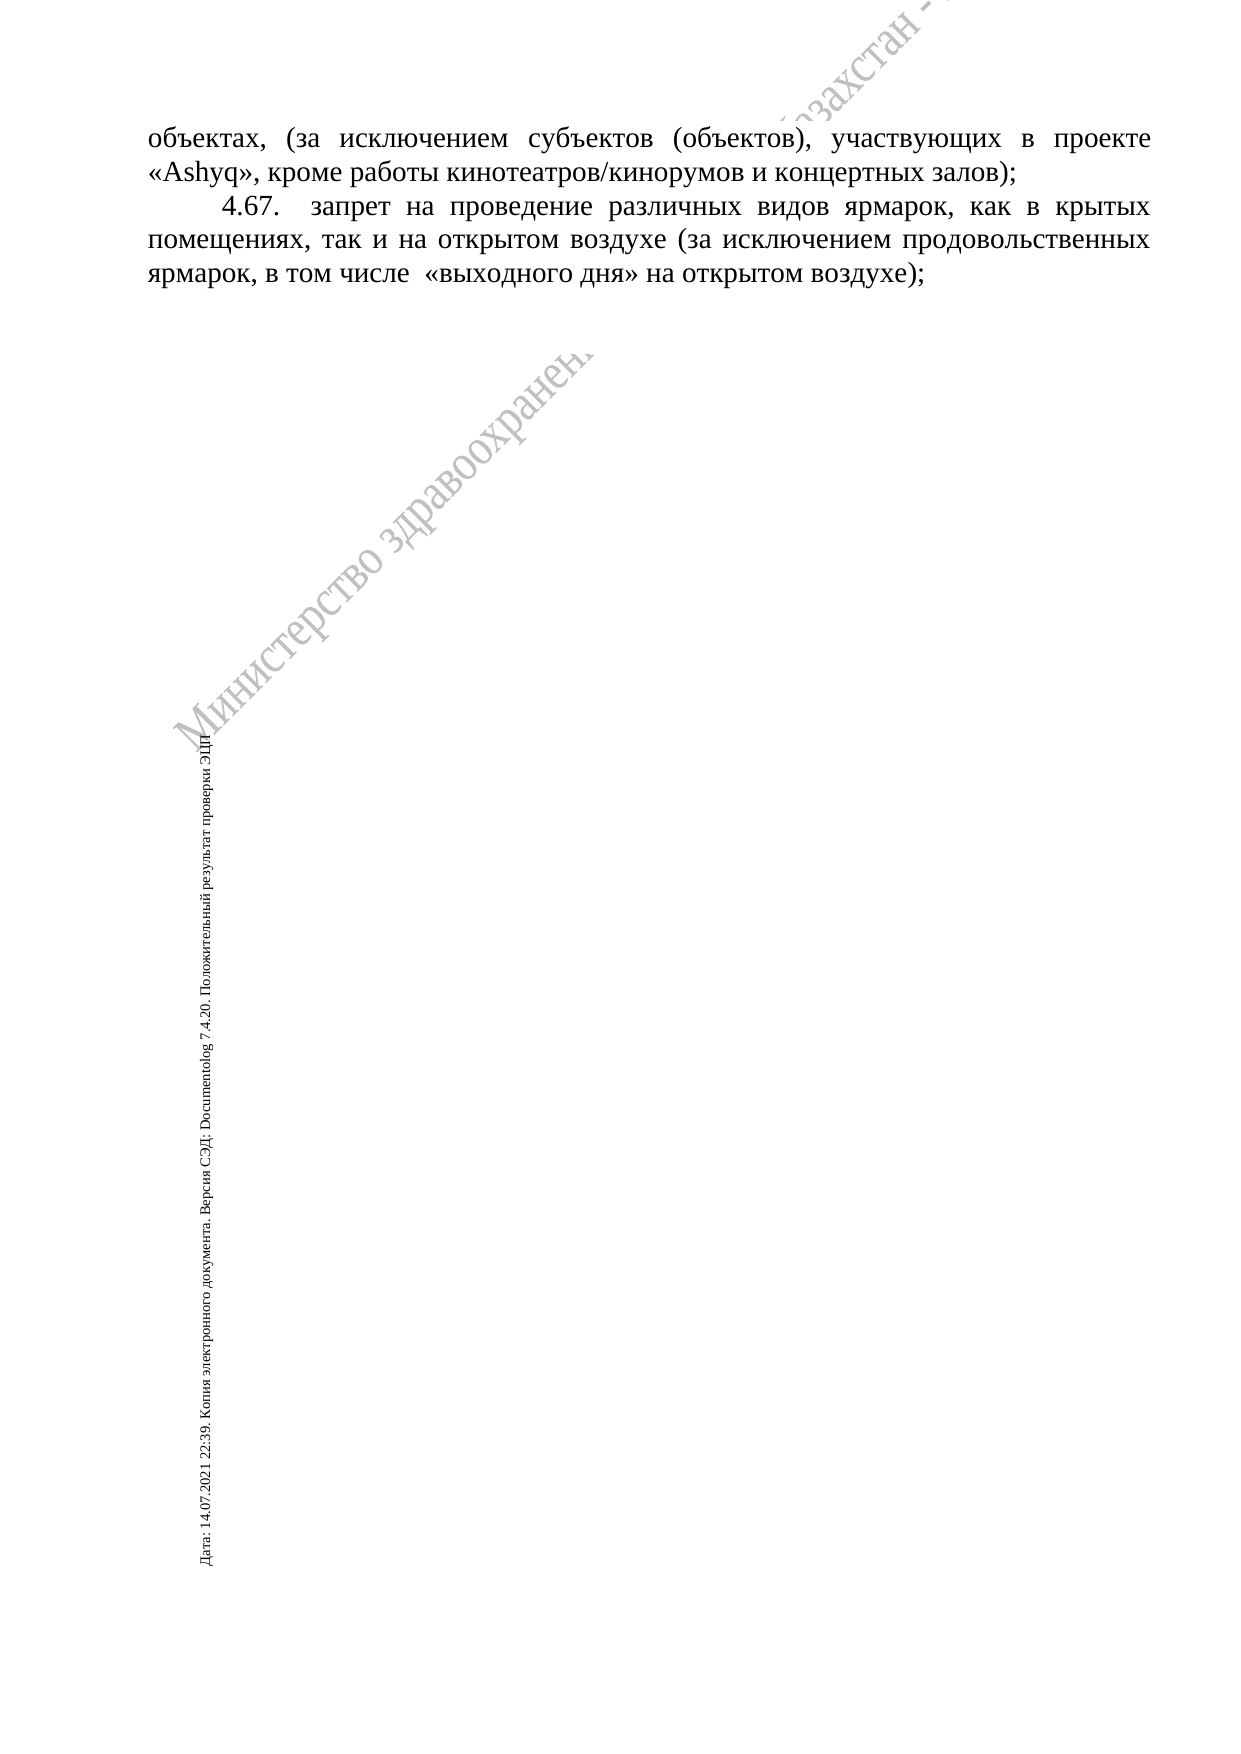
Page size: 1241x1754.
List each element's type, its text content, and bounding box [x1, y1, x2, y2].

list запрет на проведение различных видов ярмарок, как в крытых помещениях, так и на открытом воздухе (за исключением продовольственных ярмарок, в том числе «выходного дня» на открытом воздухе); [148, 188, 1152, 353]
list запрет на работу компьютерных клубов, PlayStation клубов, боулингов, кинотеатров, концертных залов, театров, цирки, выставки, бильярдных, караоке, контактных зоопарков, океанариумов, батутов, кинорумов, ночных клубов, букмекерских контор и игровых клубов, в том числе розыгрыш лотерей, детских развлекательных центров, детских игровых комнат, игровых площадок и аттракционов в закрытых помещениях, в том числе ледовых и роликовых катков, кроме расположенных в спортивных объектах, (за исключением субъектов (объектов), участвующих в проекте «Ashyq», кроме работы кинотеатров/кинорумов и концертных залов); [148, 121, 1152, 188]
